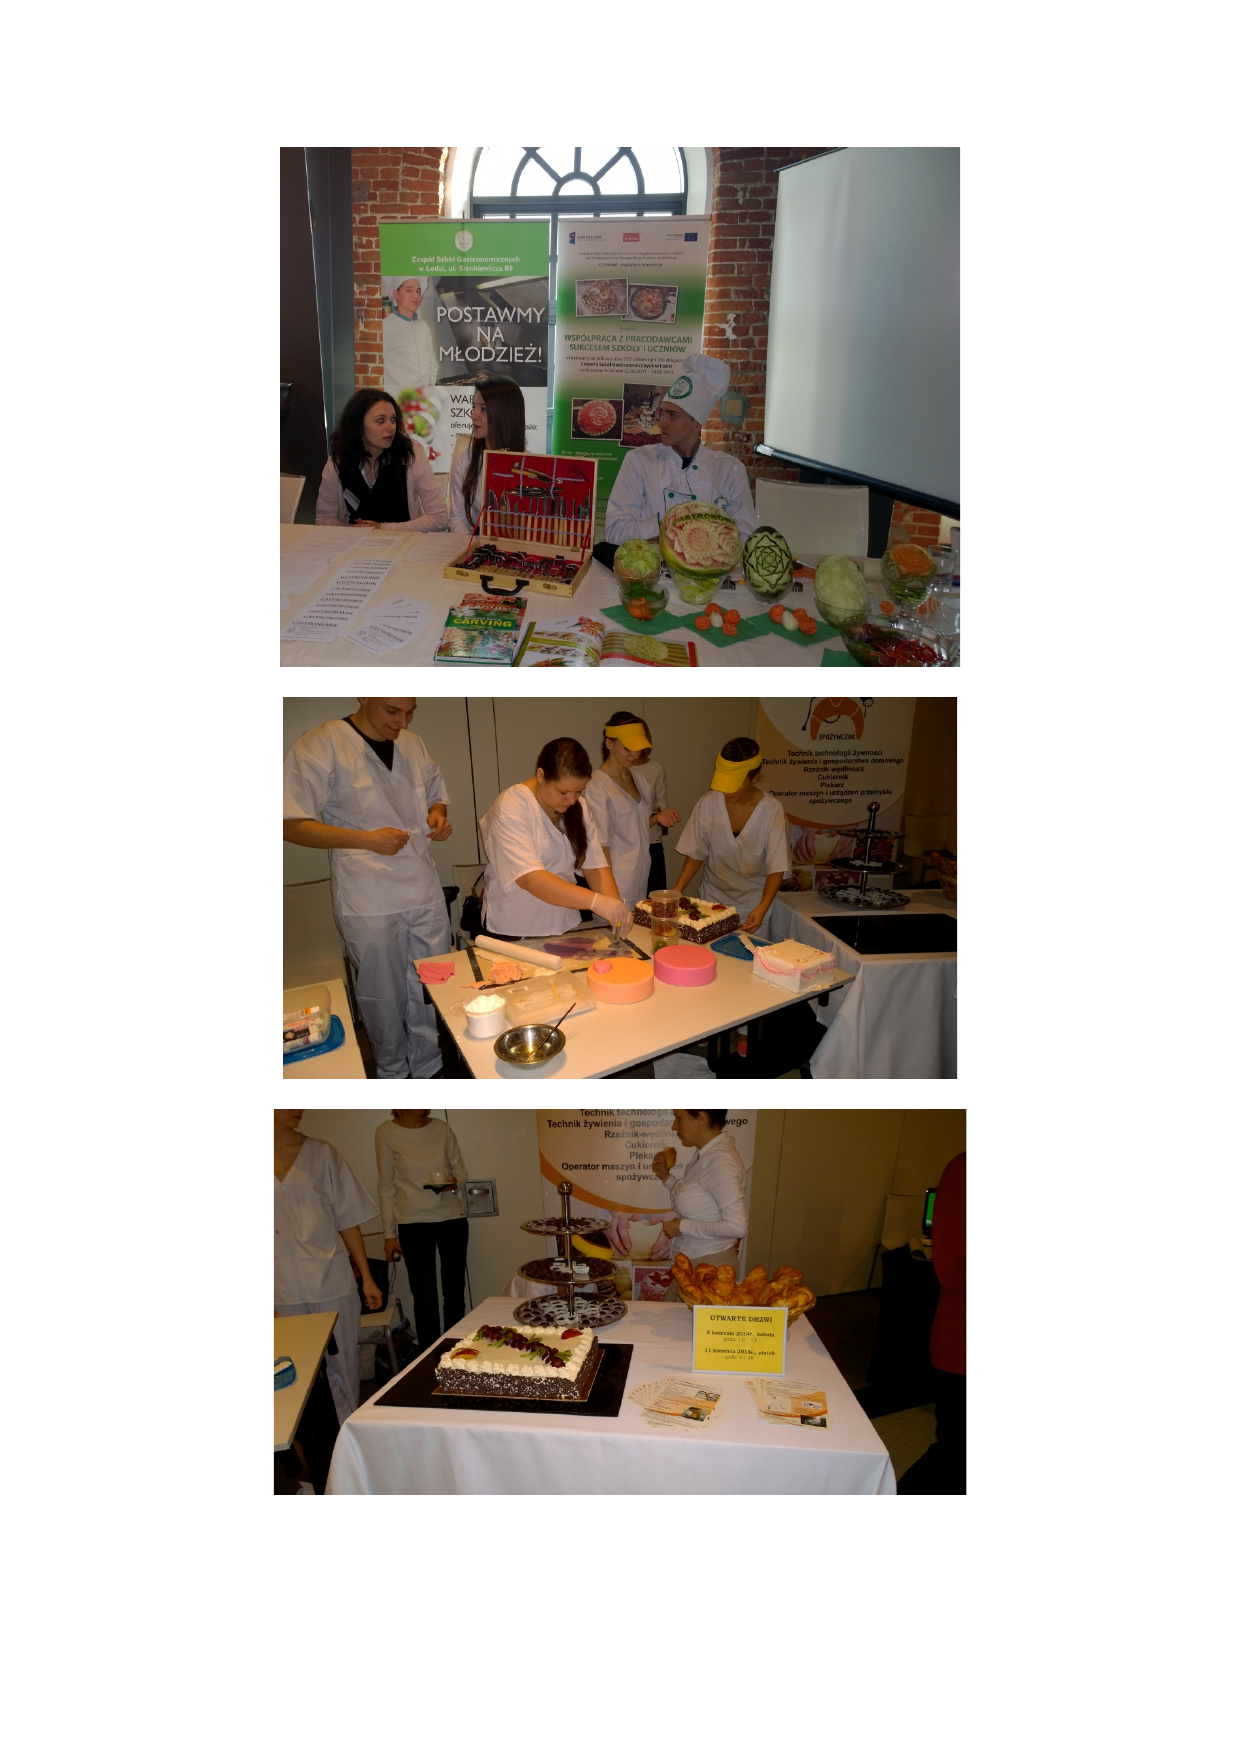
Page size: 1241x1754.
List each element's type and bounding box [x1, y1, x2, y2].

picture [283, 697, 958, 1079]
picture [280, 147, 961, 667]
picture [273, 1109, 967, 1495]
